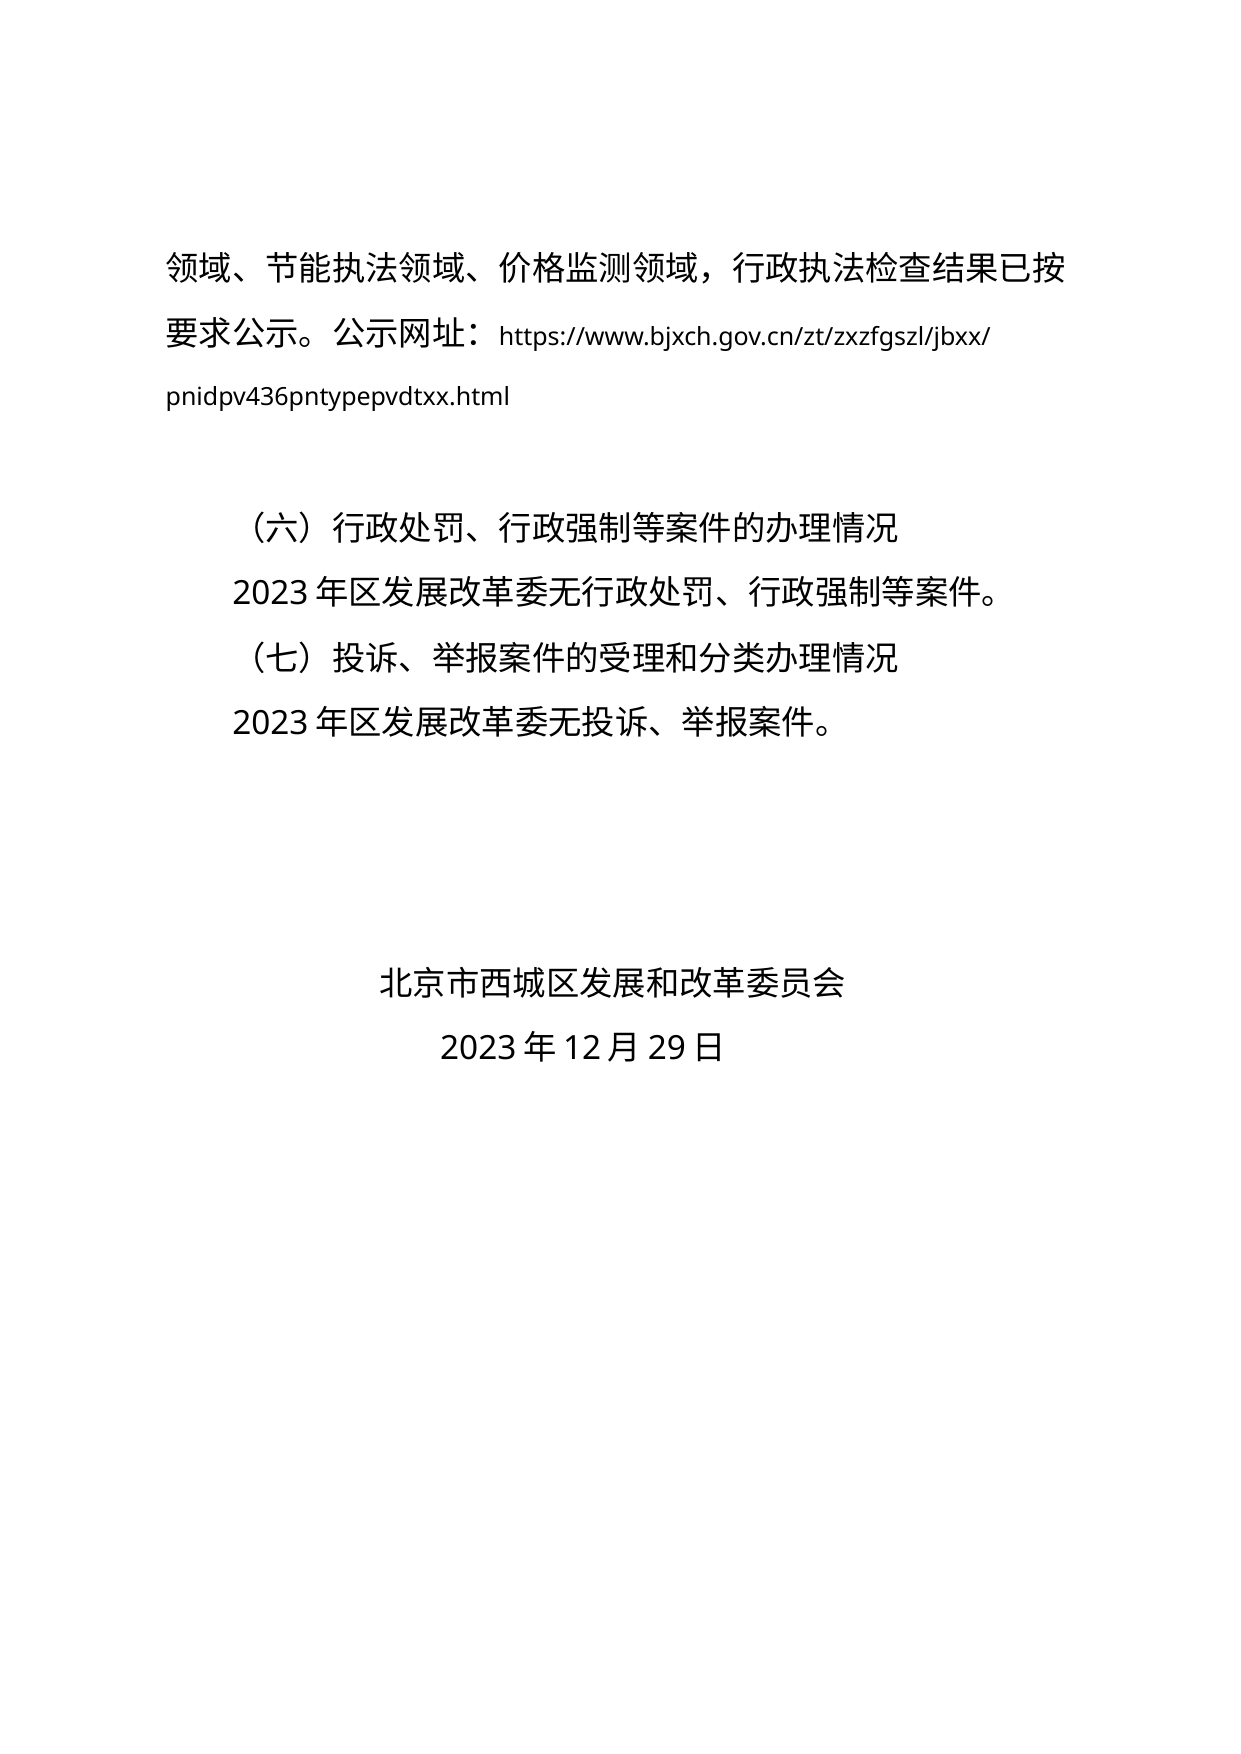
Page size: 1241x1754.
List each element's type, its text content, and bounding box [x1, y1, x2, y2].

text 北京市西城区发展和改革委员会 [165, 948, 1087, 1013]
text 2023年12月29日 [165, 1013, 1087, 1078]
text 2023年区发展改革委无投诉、举报案件。 [165, 688, 1087, 753]
text （七）投诉、举报案件的受理和分类办理情况 [165, 623, 1087, 688]
text 2023年区发展改革委无行政处罚、行政强制等案件。 [165, 558, 1087, 623]
text （六）行政处罚、行政强制等案件的办理情况 [165, 493, 1087, 558]
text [165, 233, 1087, 428]
